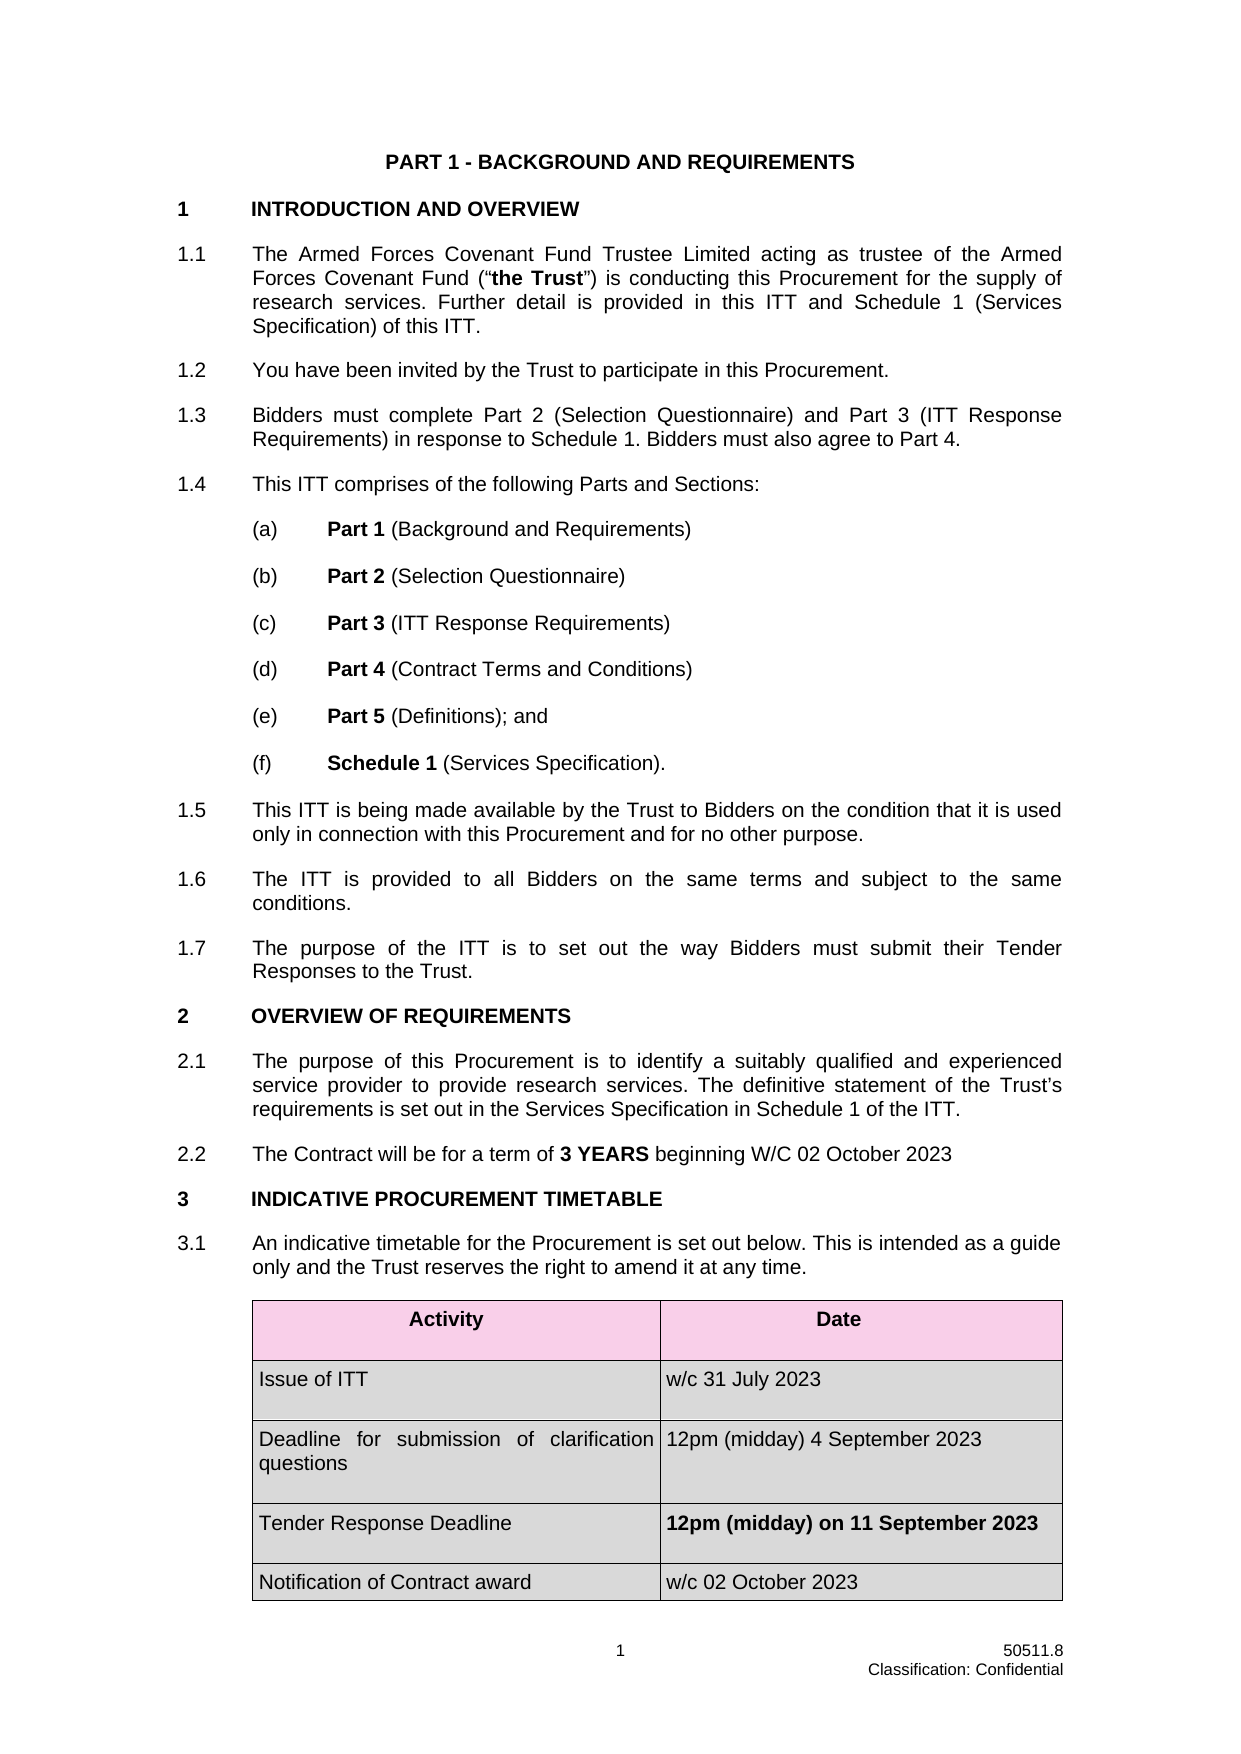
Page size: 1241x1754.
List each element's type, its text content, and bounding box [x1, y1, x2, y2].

list overview of requirements [177, 1004, 1063, 1028]
text Part 1 (Background and Requirements) [252, 517, 1063, 541]
text Part 2 (Selection Questionnaire) [252, 563, 1063, 587]
list An indicative timetable for the Procurement is set out below. This is intended as a guide only and the Trust reserves the right to amend it at any time. [177, 1231, 1063, 1279]
text Schedule 1 (Services Specification). [252, 751, 1063, 775]
table_cell w/c 31 July 2023 [661, 1361, 1062, 1419]
table_header Activity [253, 1301, 660, 1360]
list indicative procurement timetable [177, 1186, 1063, 1210]
table_cell Deadline for submission of clarification questions [253, 1421, 660, 1503]
list The ITT is provided to all Bidders on the same terms and subject to the same conditions. [177, 867, 1063, 914]
list The purpose of the ITT is to set out the way Bidders must submit their Tender Responses to the Trust. [177, 935, 1063, 983]
table_header Date [661, 1301, 1062, 1360]
list part 1 - BACKGROUND AND REQUIREMENTS [177, 150, 1063, 174]
table_cell 12pm (midday) on 11 September 2023 [661, 1504, 1062, 1563]
text Part 3 (ITT Response Requirements) [252, 610, 1063, 634]
list Bidders must complete Part 2 (Selection Questionnaire) and Part 3 (ITT Response Requirements) in response to Schedule 1. Bidders must also agree to Part 4. [177, 403, 1063, 451]
list The Armed Forces Covenant Fund Trustee Limited acting as trustee of the Armed Forces Covenant Fund (“the Trust”) is conducting this Procurement for the supply of research services. Further detail is provided in this ITT and Schedule 1 (Services Specification) of this ITT. [177, 242, 1063, 337]
list The Contract will be for a term of 3 YEARS beginning W/C 02 October 2023 [177, 1142, 1063, 1166]
list This ITT is being made available by the Trust to Bidders on the condition that it is used only in connection with this Procurement and for no other purpose. [177, 798, 1063, 846]
table_cell Issue of ITT [253, 1361, 660, 1419]
text Part 5 (Definitions); and [252, 704, 1063, 728]
table_cell Tender Response Deadline [253, 1504, 660, 1563]
list The purpose of this Procurement is to identify a suitably qualified and experienced service provider to provide research services. The definitive statement of the Trust’s requirements is set out in the Services Specification in Schedule 1 of the ITT. [177, 1049, 1063, 1121]
list This ITT comprises of the following Parts and Sections: [177, 472, 1063, 496]
table_cell 12pm (midday) 4 September 2023 [661, 1421, 1062, 1503]
table_cell Notification of Contract award [253, 1564, 660, 1600]
text Part 4 (Contract Terms and Conditions) [252, 657, 1063, 681]
list You have been invited by the Trust to participate in this Procurement. [177, 358, 1063, 382]
list introduction and overview [177, 197, 1063, 221]
table_cell w/c 02 October 2023 [661, 1564, 1062, 1600]
